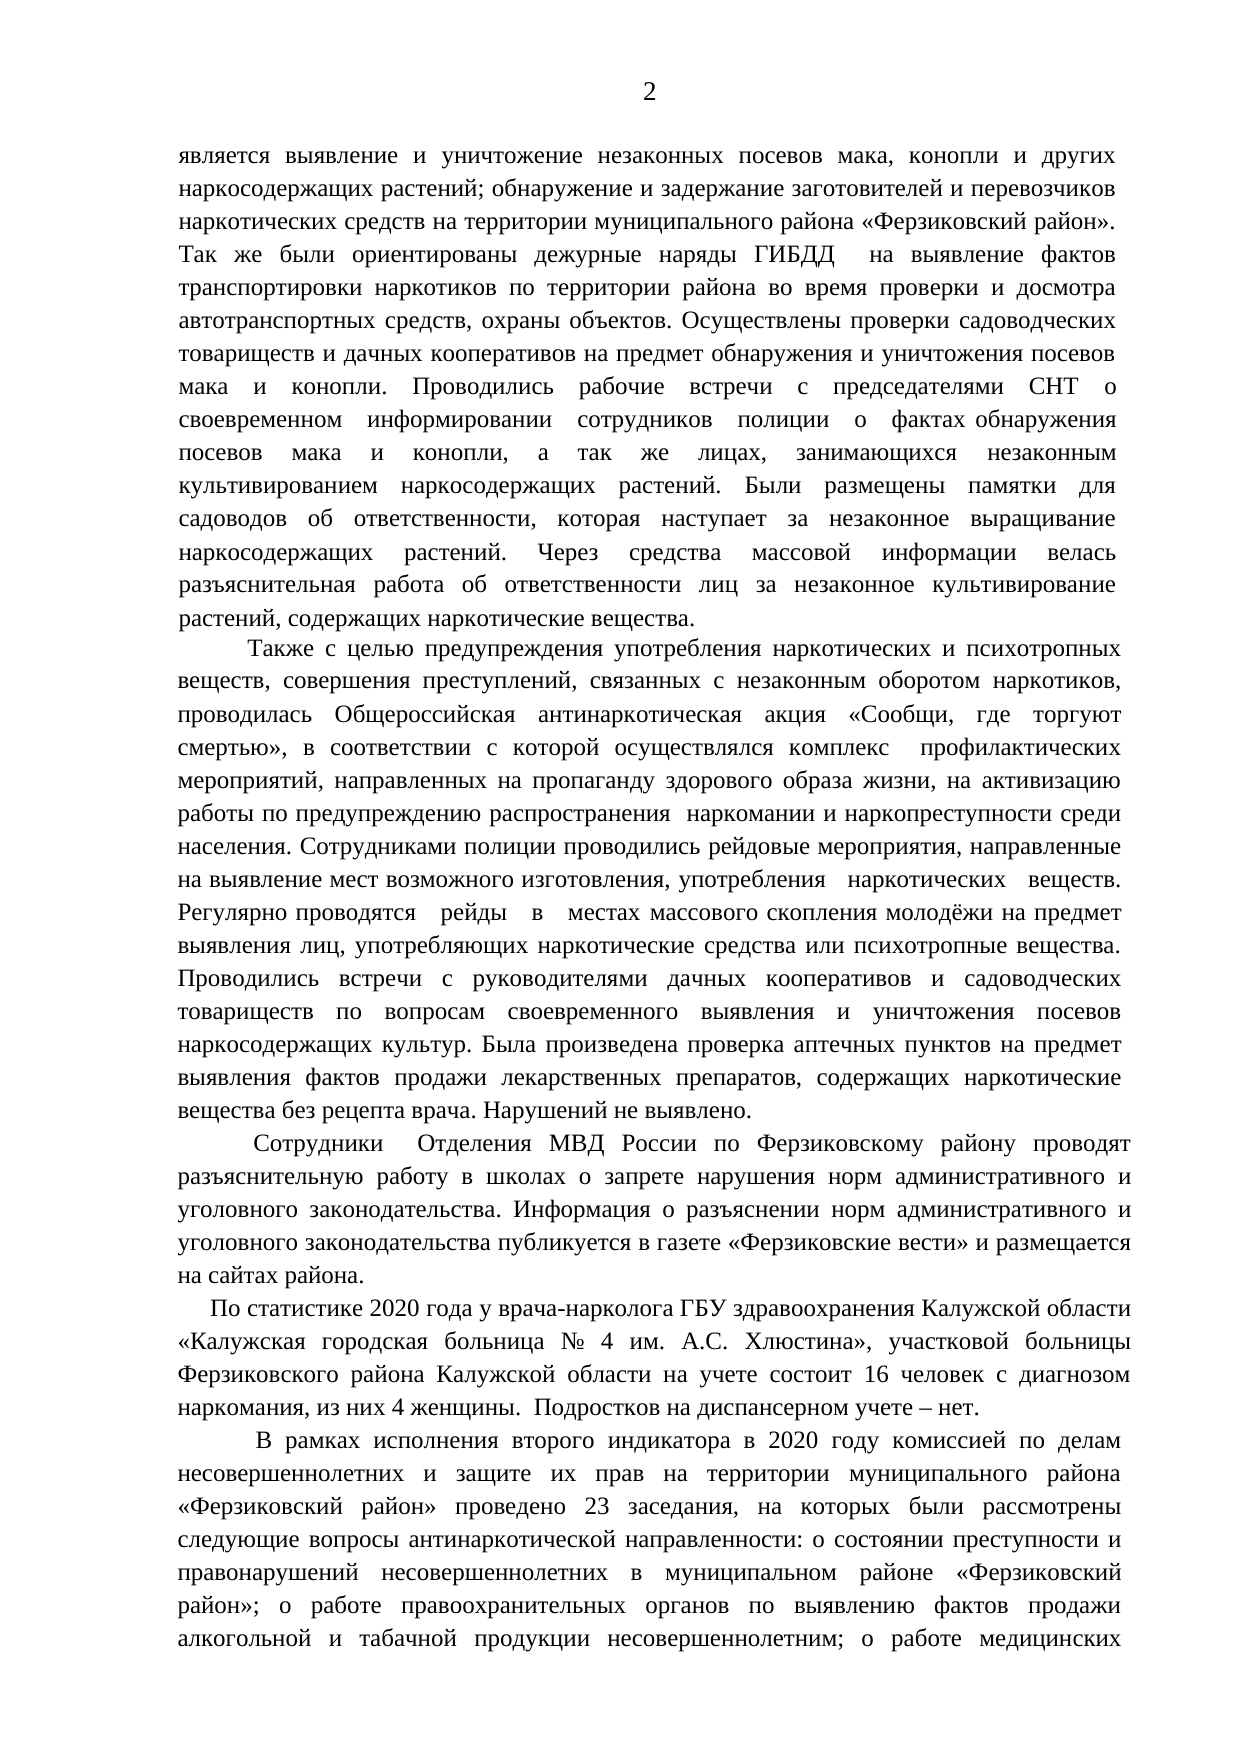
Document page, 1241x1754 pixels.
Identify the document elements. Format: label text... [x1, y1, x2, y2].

text По статистике 2020 года у врача-нарколога ГБУ здравоохранения Калужской области «Калужская городская больница № 4 им. А.С. Хлюстина», участковой больницы Ферзиковского района Калужской области на учете состоит 16 человек с диагнозом наркомания, из них 4 женщины. Подростков на диспансерном учете – нет. [177, 1293, 1132, 1421]
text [177, 1425, 1122, 1652]
text Также с целью предупреждения употребления наркотических и психотропных веществ, совершения преступлений, связанных с незаконным оборотом наркотиков, проводилась Общероссийская антинаркотическая акция «Сообщи, где торгуют смертью», в соответствии с которой осуществлялся комплекс профилактических мероприятий, направленных на пропаганду здорового образа жизни, на активизацию работы по предупреждению распространения наркомании и наркопреступности среди населения. Сотрудниками полиции проводились рейдовые мероприятия, направленные на выявление мест возможного изготовления, употребления наркотических веществ. Регулярно проводятся рейды в местах массового скопления молодёжи на предмет выявления лиц, употребляющих наркотические средства или психотропные вещества. Проводились встречи с руководителями дачных кооперативов и садоводческих товариществ по вопросам своевременного выявления и уничтожения посевов наркосодержащих культур. Была произведена проверка аптечных пунктов на предмет выявления фактов продажи лекарственных препаратов, содержащих наркотические вещества без рецепта врача. Нарушений не выявлено. [177, 633, 1122, 1124]
text Сотрудники Отделения МВД России по Ферзиковскому району проводят разъяснительную работу в школах о запрете нарушения норм административного и уголовного законодательства. Информация о разъяснении норм административного и уголовного законодательства публикуется в газете «Ферзиковские вести» и размещается на сайтах района. [177, 1128, 1132, 1289]
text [178, 137, 1117, 633]
